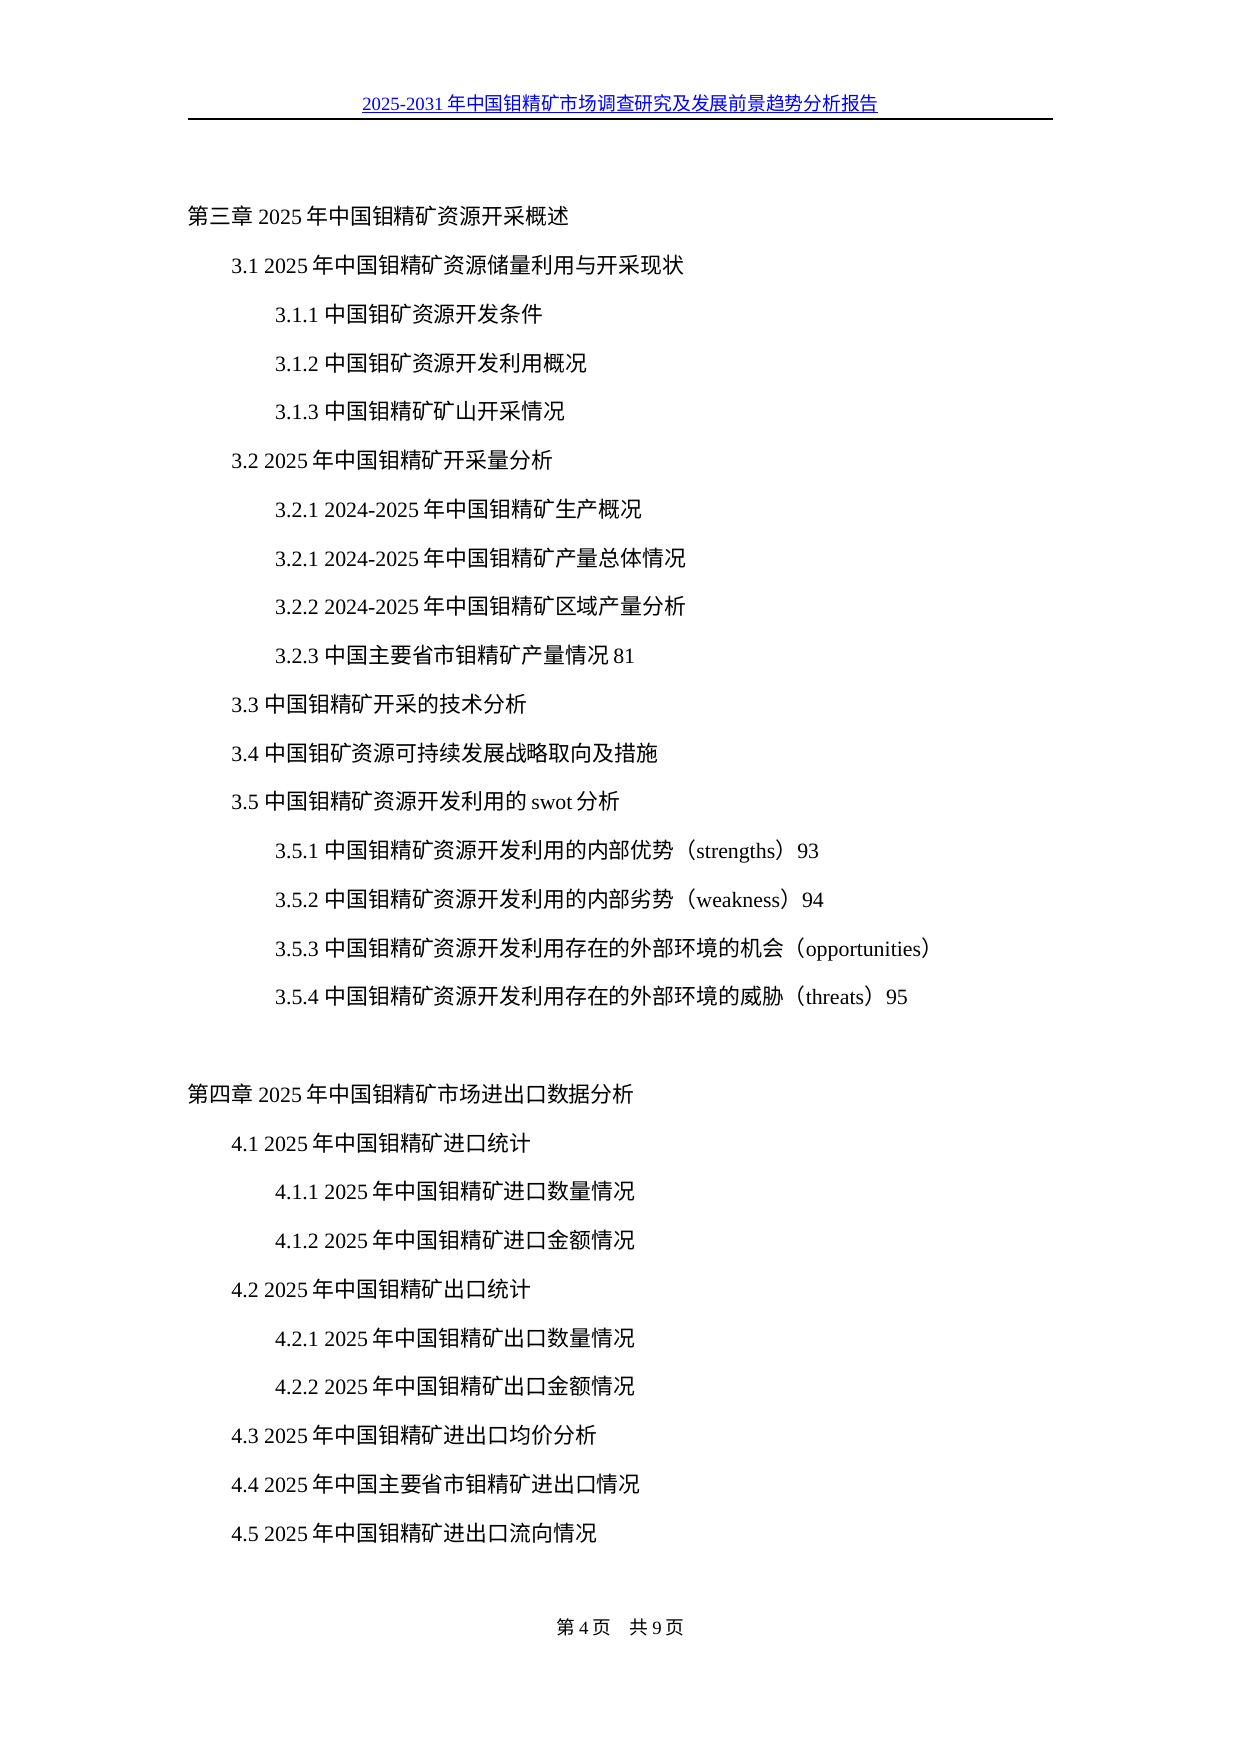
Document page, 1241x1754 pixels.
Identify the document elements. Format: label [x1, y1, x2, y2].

text [187, 150, 1053, 1548]
